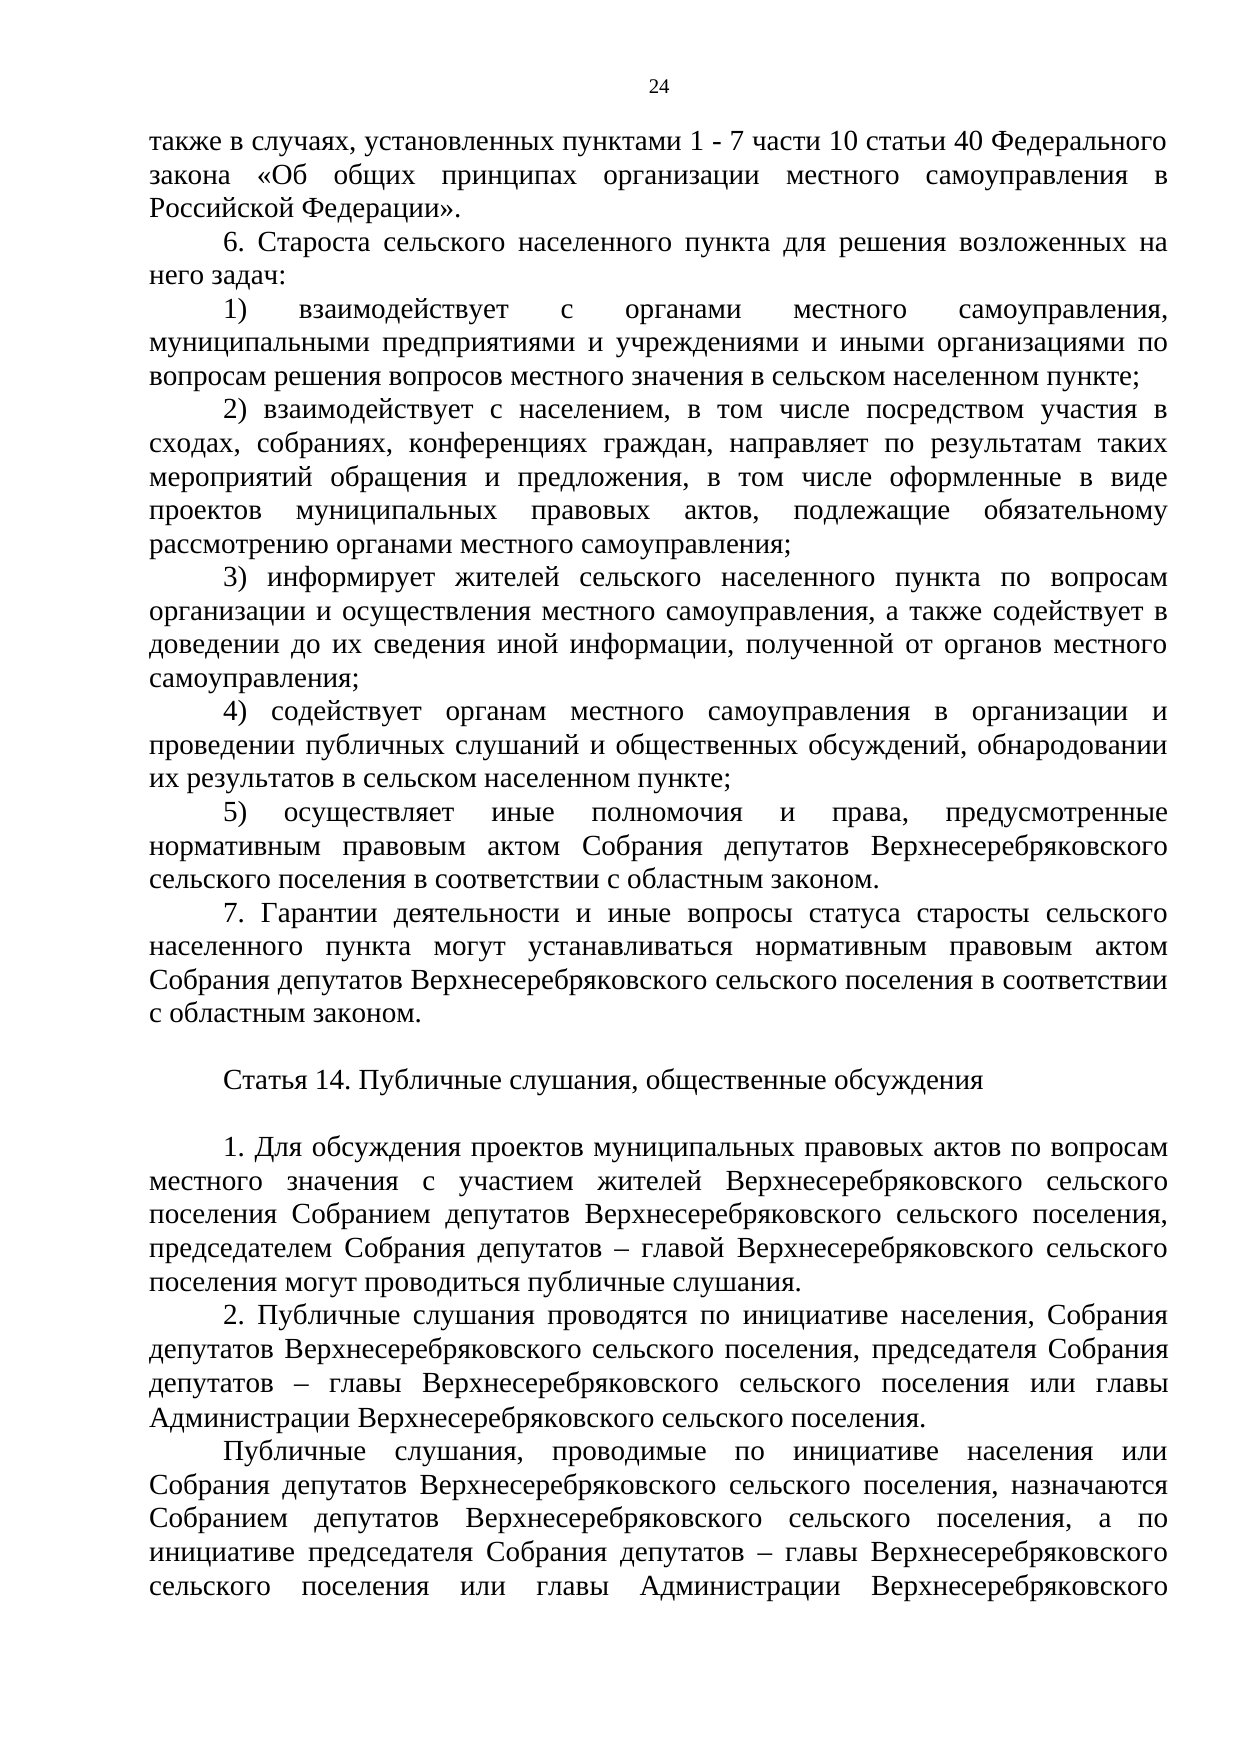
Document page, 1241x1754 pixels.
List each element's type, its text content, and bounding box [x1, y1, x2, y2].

text 4) содействует органам местного самоуправления в организации и проведении публичных слушаний и общественных обсуждений, обнародовании их результатов в сельском населенном пункте; [149, 693, 1169, 794]
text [149, 1433, 1169, 1601]
text 2. Публичные слушания проводятся по инициативе населения, Собрания депутатов Верхнесеребряковского сельского поселения, председателя Собрания депутатов – главы Верхнесеребряковского сельского поселения или главы Администрации Верхнесеребряковского сельского поселения. [149, 1297, 1169, 1433]
text 5) осуществляет иные полномочия и права, предусмотренные нормативным правовым актом Собрания депутатов Верхнесеребряковского сельского поселения в соответствии с областным законом. [149, 794, 1169, 895]
text 3) информирует жителей сельского населенного пункта по вопросам организации и осуществления местного самоуправления, а также содействует в доведении до их сведения иной информации, полученной от органов местного самоуправления; [149, 559, 1169, 693]
text Статья 14. Публичные слушания, общественные обсуждения [149, 1062, 1169, 1096]
text 2) взаимодействует с населением, в том числе посредством участия в сходах, собраниях, конференциях граждан, направляет по результатам таких мероприятий обращения и предложения, в том числе оформленные в виде проектов муниципальных правовых актов, подлежащие обязательному рассмотрению органами местного самоуправления; [149, 392, 1169, 559]
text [149, 123, 1169, 224]
text 7. Гарантии деятельности и иные вопросы статуса старосты сельского населенного пункта могут устанавливаться нормативным правовым актом Собрания депутатов Верхнесеребряковского сельского поселения в соответствии с областным законом. [149, 895, 1169, 1029]
text 1. Для обсуждения проектов муниципальных правовых актов по вопросам местного значения с участием жителей Верхнесеребряковского сельского поселения Собранием депутатов Верхнесеребряковского сельского поселения, председателем Собрания депутатов – главой Верхнесеребряковского сельского поселения могут проводиться публичные слушания. [149, 1129, 1169, 1297]
text 1) взаимодействует с органами местного самоуправления, муниципальными предприятиями и учреждениями и иными организациями по вопросам решения вопросов местного значения в сельском населенном пункте; [149, 291, 1169, 392]
text 6. Староста сельского населенного пункта для решения возложенных на него задач: [149, 224, 1169, 291]
